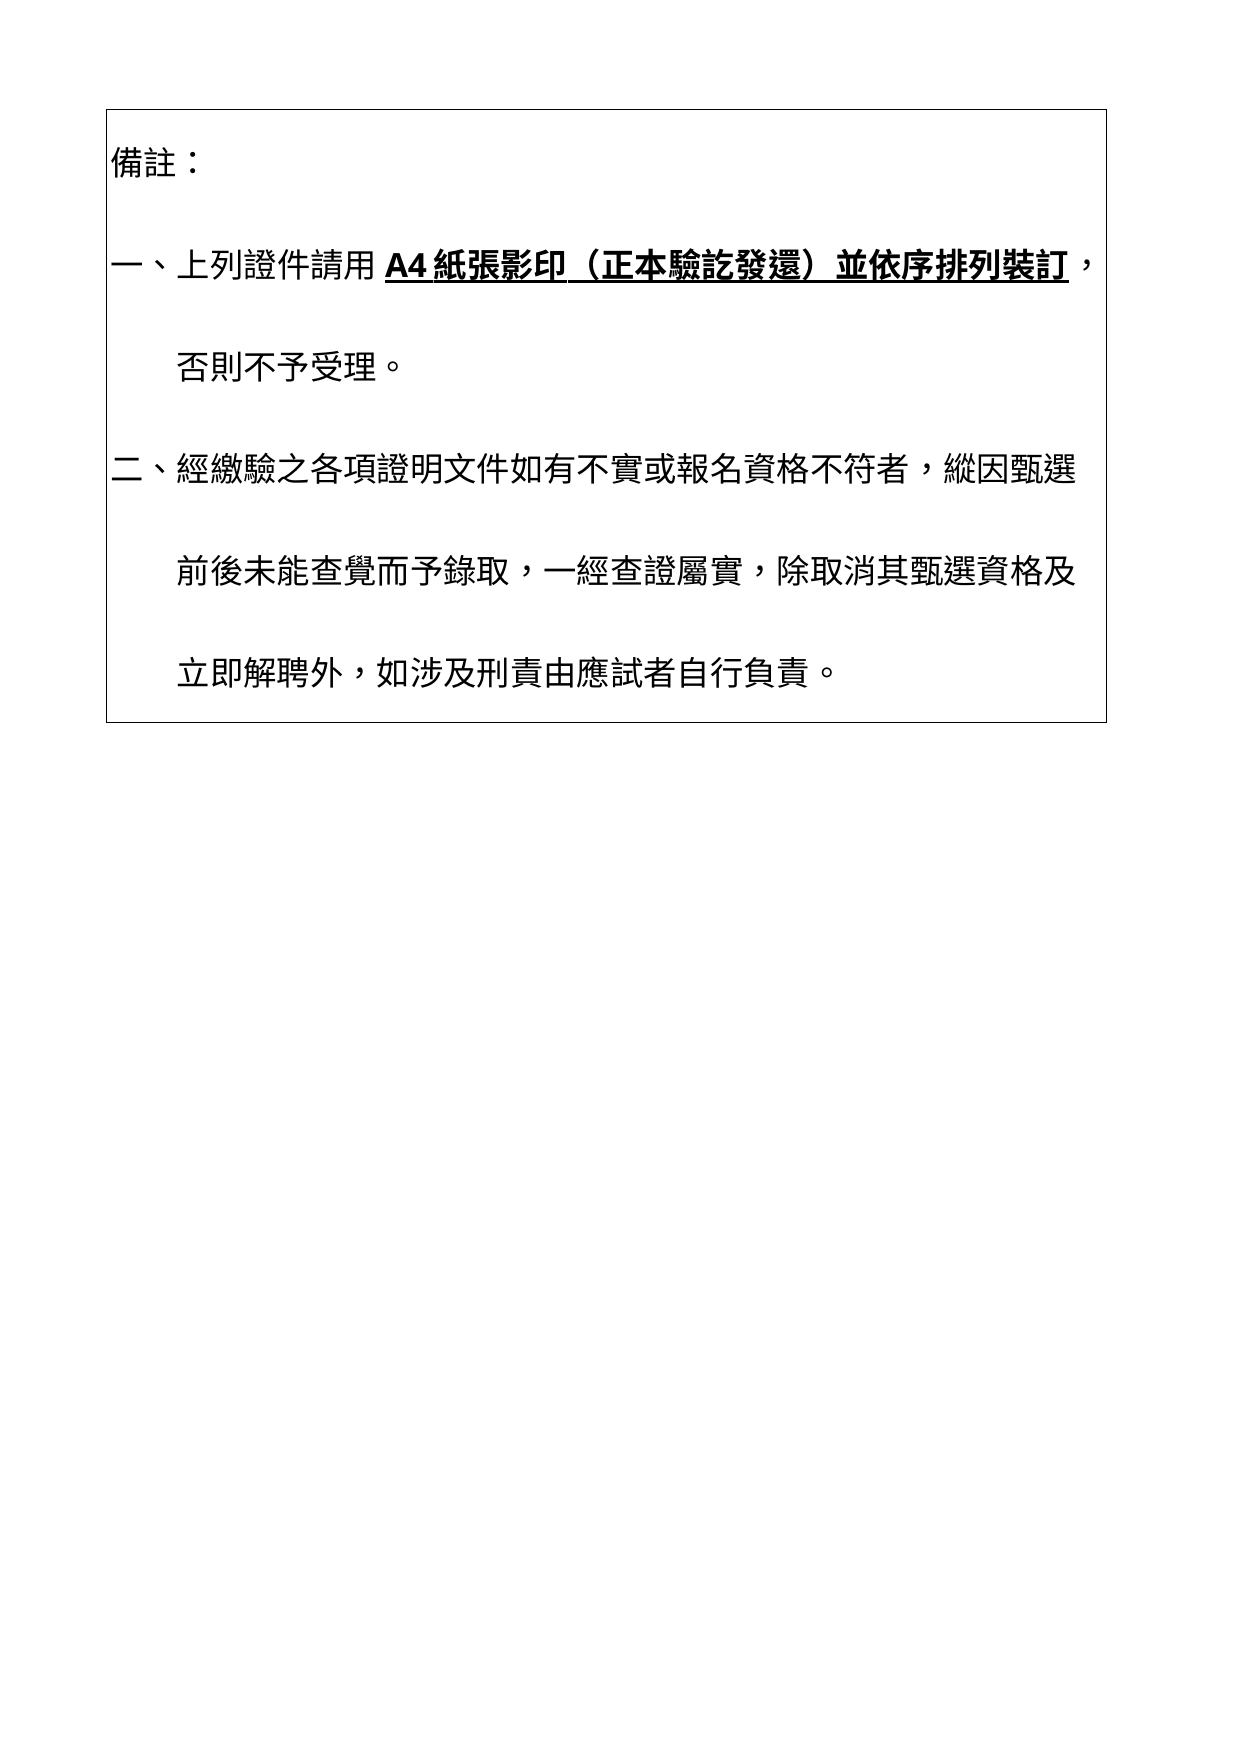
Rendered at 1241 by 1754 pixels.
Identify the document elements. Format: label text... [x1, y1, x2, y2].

table_cell 備註： 一、上列證件請用A4紙張影印（正本驗訖發還）並依序排列裝訂，否則不予受理。 二、經繳驗之各項證明文件如有不實或報名資格不符者，縱因甄選前後未能查覺而予錄取，一經查證屬實，除取消其甄選資格及立即解聘外，如涉及刑責由應試者自行負責。 [107, 110, 1106, 722]
